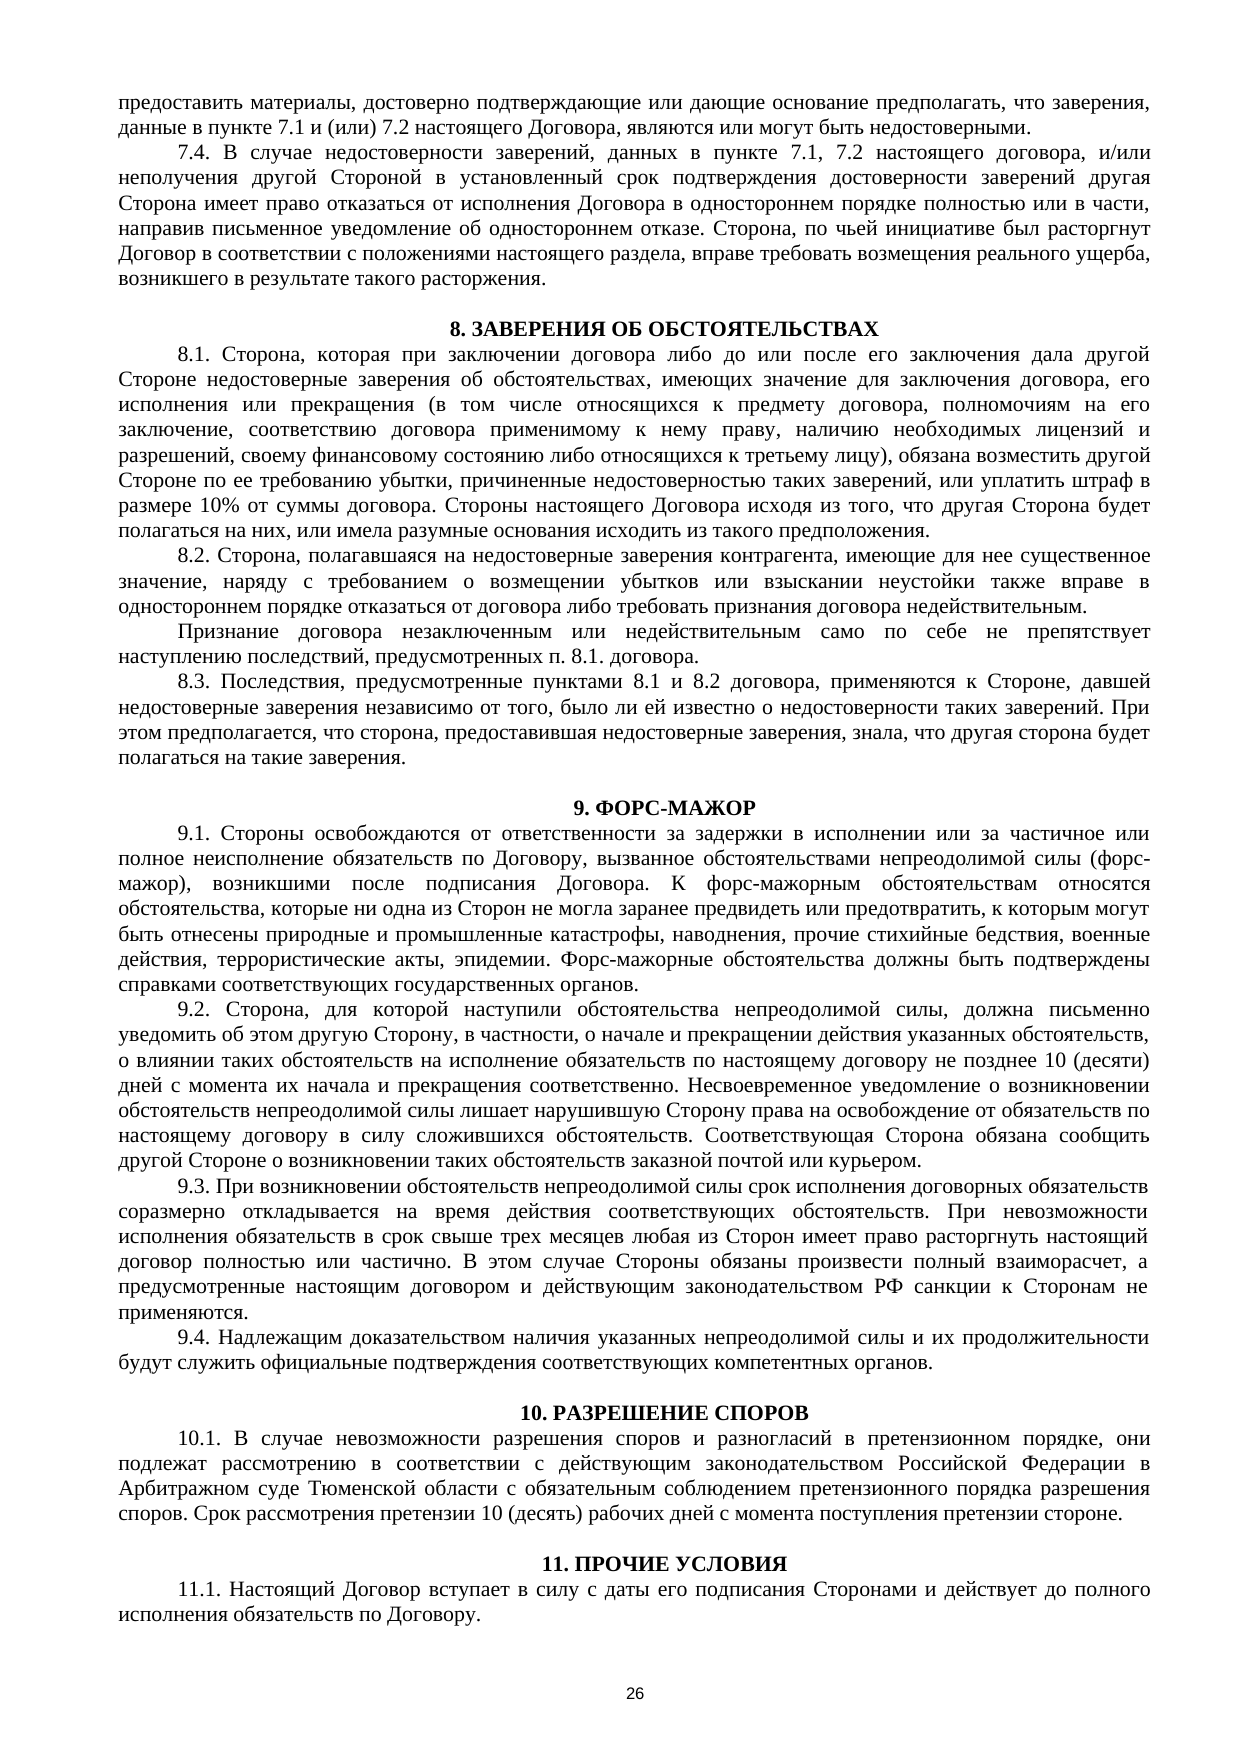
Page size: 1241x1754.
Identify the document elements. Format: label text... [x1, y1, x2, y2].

text 9.2. Сторона, для которой наступили обстоятельства непреодолимой силы, должна письменно уведомить об этом другую Сторону, в частности, о начале и прекращении действия указанных обстоятельств, о влиянии таких обстоятельств на исполнение обязательств по настоящему договору не позднее 10 (десяти) дней с момента их начала и прекращения соответственно. Несвоевременное уведомление о возникновении обстоятельств непреодолимой силы лишает нарушившую Сторону права на освобождение от обязательств по настоящему договору в силу сложившихся обстоятельств. Соответствующая Сторона обязана сообщить другой Стороне о возникновении таких обстоятельств заказной почтой или курьером. [118, 996, 1151, 1173]
text 7.4. В случае недостоверности заверений, данных в пункте 7.1, 7.2 настоящего договора, и/или неполучения другой Стороной в установленный срок подтверждения достоверности заверений другая Сторона имеет право отказаться от исполнения Договора в одностороннем порядке полностью или в части, направив письменное уведомление об одностороннем отказе. Сторона, по чьей инициативе был расторгнут Договор в соответствии с положениями настоящего раздела, вправе требовать возмещения реального ущерба, возникшего в результате такого расторжения. [118, 139, 1152, 290]
text 11.1. Настоящий Договор вступает в силу с даты его подписания Сторонами и действует до полного исполнения обязательств по Договору. [118, 1576, 1152, 1626]
text 9. ФОРС-МАЖОР [118, 794, 1152, 820]
text 9.3. При возникновении обстоятельств непреодолимой силы срок исполнения договорных обязательств соразмерно откладывается на время действия соответствующих обстоятельств. При невозможности исполнения обязательств в срок свыше трех месяцев любая из Сторон имеет право расторгнуть настоящий договор полностью или частично. В этом случае Стороны обязаны произвести полный взаиморасчет, а предусмотренные настоящим договором и действующим законодательством РФ санкции к Сторонам не применяются. [118, 1173, 1149, 1324]
text 8.1. Сторона, которая при заключении договора либо до или после его заключения дала другой Стороне недостоверные заверения об обстоятельствах, имеющих значение для заключения договора, его исполнения или прекращения (в том числе относящихся к предмету договора, полномочиям на его заключение, соответствию договора применимому к нему праву, наличию необходимых лицензий и разрешений, своему финансовому состоянию либо относящихся к третьему лицу), обязана возместить другой Стороне по ее требованию убытки, причиненные недостоверностью таких заверений, или уплатить штраф в размере 10% от суммы договора. Стороны настоящего Договора исходя из того, что другая Сторона будет полагаться на них, или имела разумные основания исходить из такого предположения. [118, 341, 1152, 542]
text Признание договора незаключенным или недействительным само по себе не препятствует наступлению последствий, предусмотренных п. 8.1. договора. [118, 618, 1152, 668]
text 8.2. Сторона, полагавшаяся на недостоверные заверения контрагента, имеющие для нее существенное значение, наряду с требованием о возмещении убытков или взыскании неустойки также вправе в одностороннем порядке отказаться от договора либо требовать признания договора недействительным. [118, 542, 1152, 618]
text 9.4. Надлежащим доказательством наличия указанных непреодолимой силы и их продолжительности будут служить официальные подтверждения соответствующих компетентных органов. [118, 1324, 1150, 1374]
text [118, 89, 1152, 139]
text 9.1. Стороны освобождаются от ответственности за задержки в исполнении или за частичное или полное неисполнение обязательств по Договору, вызванное обстоятельствами непреодолимой силы (форс-мажор), возникшими после подписания Договора. К форс-мажорным обстоятельствам относятся обстоятельства, которые ни одна из Сторон не могла заранее предвидеть или предотвратить, к которым могут быть отнесены природные и промышленные катастрофы, наводнения, прочие стихийные бедствия, военные действия, террористические акты, эпидемии. Форс-мажорные обстоятельства должны быть подтверждены справками соответствующих государственных органов. [118, 820, 1152, 996]
text 8.3. Последствия, предусмотренные пунктами 8.1 и 8.2 договора, применяются к Стороне, давшей недостоверные заверения независимо от того, было ли ей известно о недостоверности таких заверений. При этом предполагается, что сторона, предоставившая недостоверные заверения, знала, что другая сторона будет полагаться на такие заверения. [118, 668, 1152, 769]
text 10. РАЗРЕШЕНИЕ СПОРОВ [118, 1399, 1152, 1425]
text 8. ЗАВЕРЕНИЯ ОБ ОБСТОЯТЕЛЬСТВАХ [118, 316, 1152, 341]
text 10.1. В случае невозможности разрешения споров и разногласий в претензионном порядке, они подлежат рассмотрению в соответствии с действующим законодательством Российской Федерации в Арбитражном суде Тюменской области с обязательным соблюдением претензионного порядка разрешения споров. Срок рассмотрения претензии 10 (десять) рабочих дней с момента поступления претензии стороне. [118, 1425, 1152, 1526]
text 11. ПРОЧИЕ УСЛОВИЯ [118, 1551, 1152, 1576]
